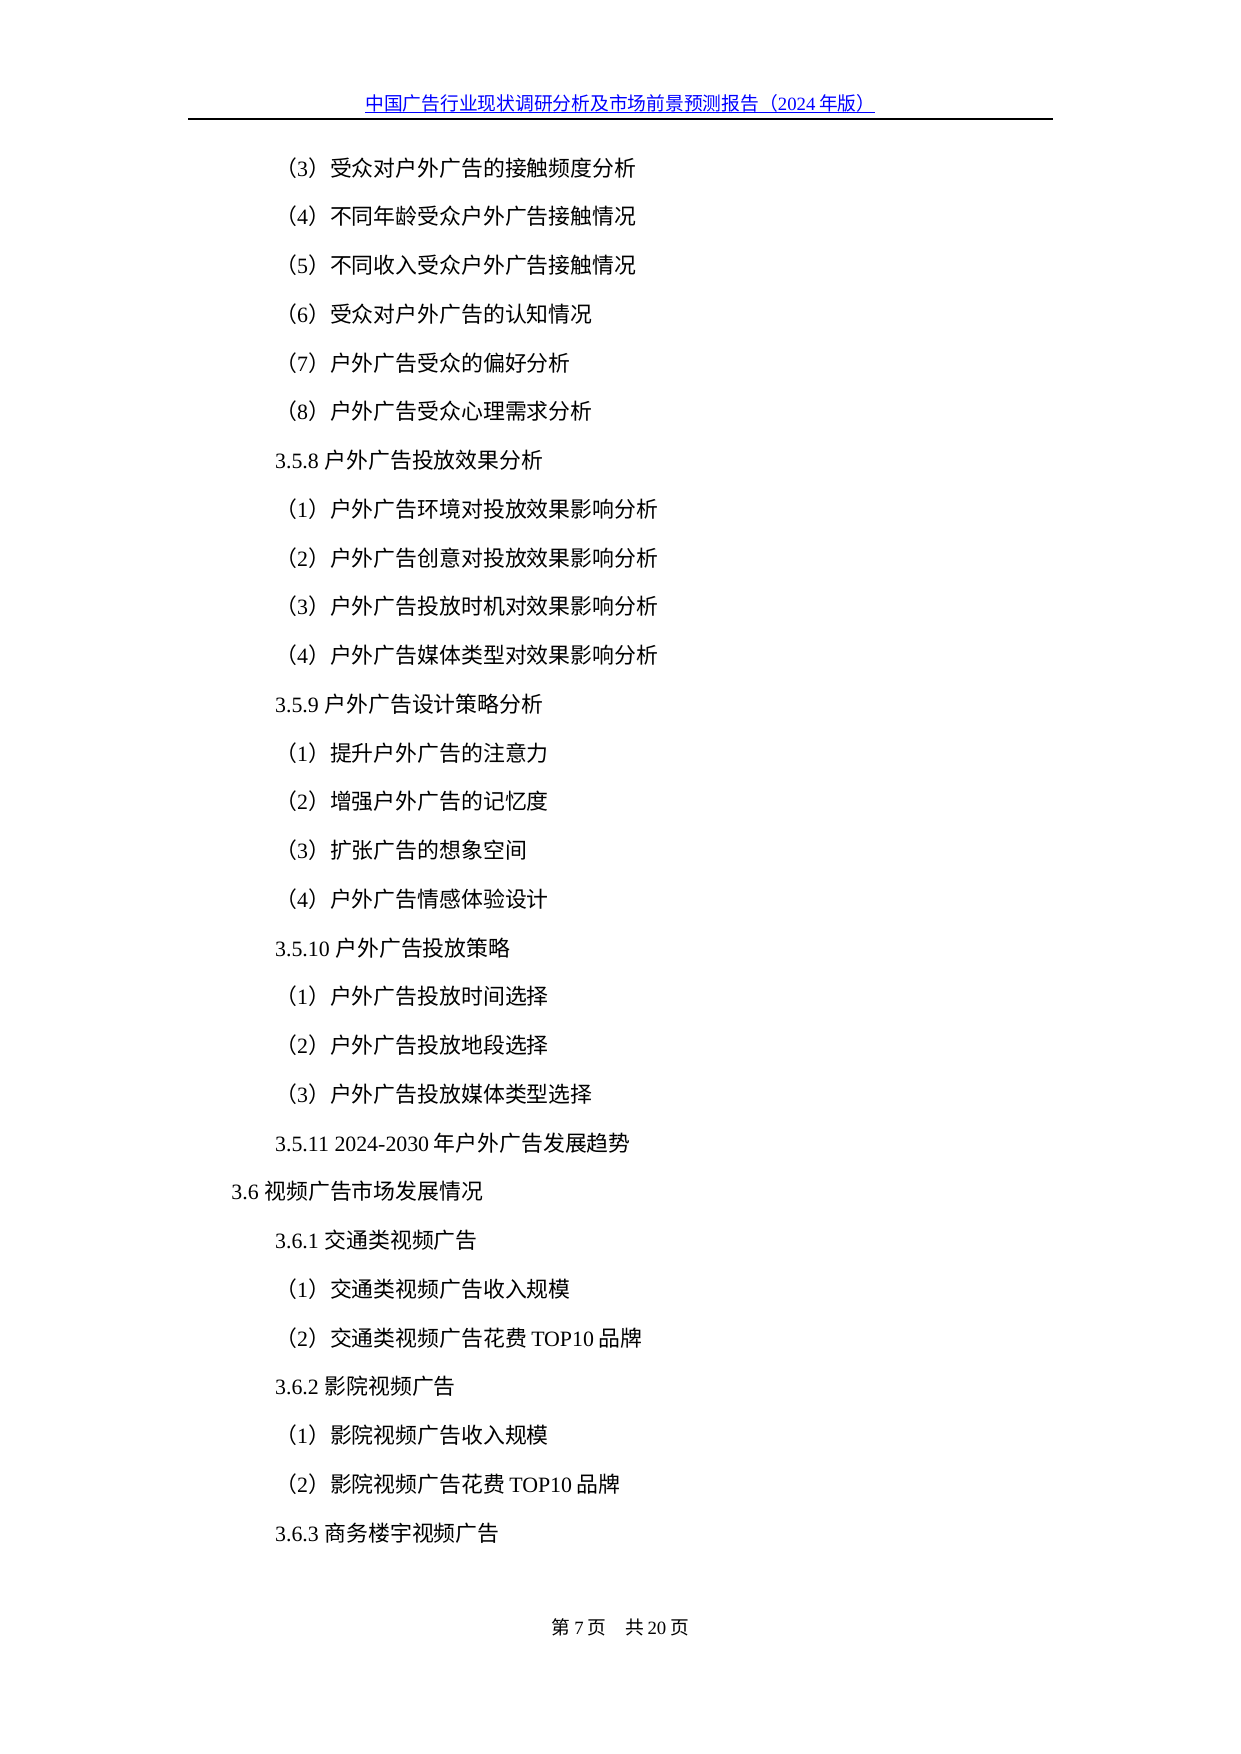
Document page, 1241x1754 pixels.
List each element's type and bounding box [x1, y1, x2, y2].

text [187, 150, 1053, 1548]
